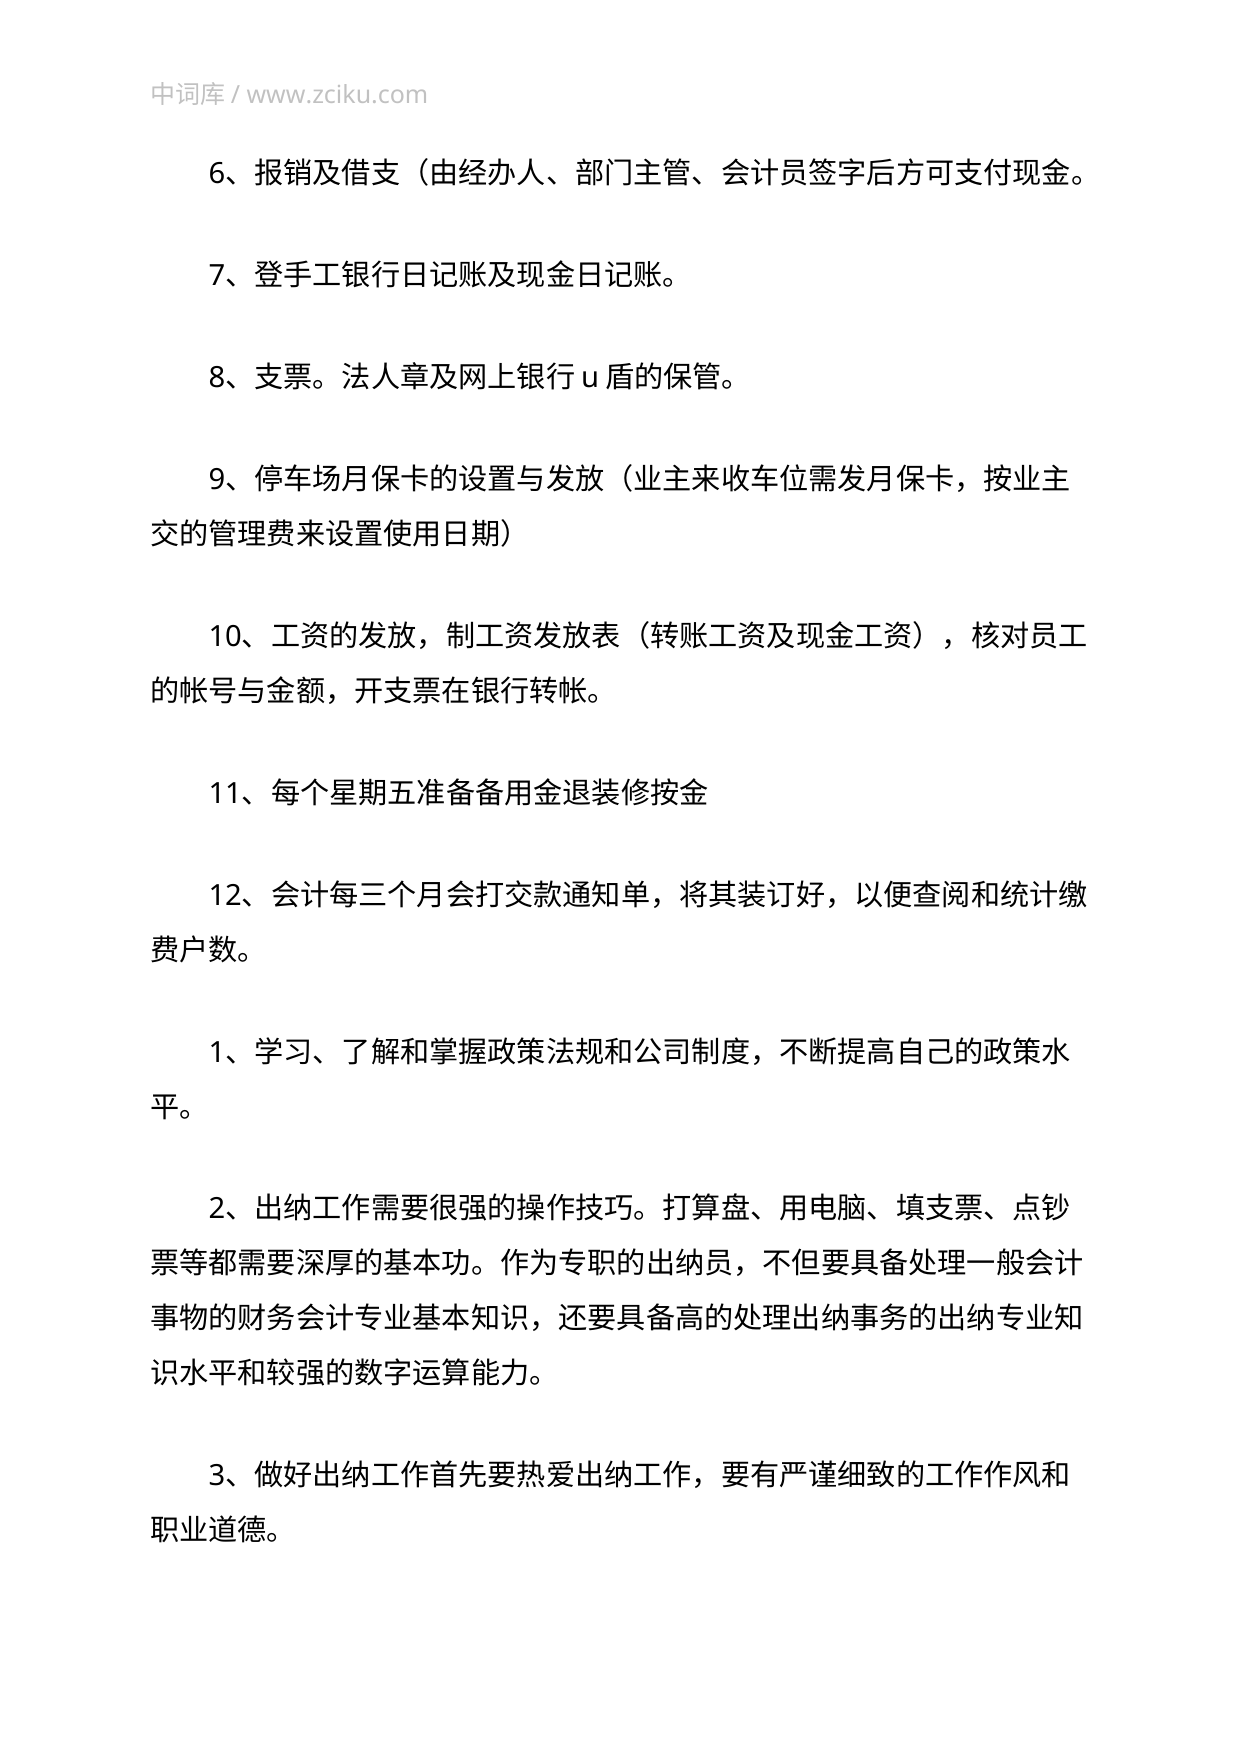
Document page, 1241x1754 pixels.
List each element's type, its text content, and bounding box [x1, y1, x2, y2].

text 3、做好出纳工作首先要热爱出纳工作，要有严谨细致的工作作风和职业道德。 [150, 1452, 1090, 1549]
text 6、报销及借支（由经办人、部门主管、会计员签字后方可支付现金。 [150, 150, 1090, 192]
text 12、会计每三个月会打交款通知单，将其装订好，以便查阅和统计缴费户数。 [150, 871, 1090, 969]
text 10、工资的发放，制工资发放表（转账工资及现金工资），核对员工的帐号与金额，开支票在银行转帐。 [150, 613, 1090, 710]
text 9、停车场月保卡的设置与发放（业主来收车位需发月保卡，按业主交的管理费来设置使用日期） [150, 456, 1090, 553]
text 7、登手工银行日记账及现金日记账。 [150, 252, 1090, 294]
text 8、支票。法人章及网上银行u盾的保管。 [150, 354, 1090, 396]
text 2、出纳工作需要很强的操作技巧。打算盘、用电脑、填支票、点钞票等都需要深厚的基本功。作为专职的出纳员，不但要具备处理一般会计事物的财务会计专业基本知识，还要具备高的处理出纳事务的出纳专业知识水平和较强的数字运算能力。 [150, 1185, 1090, 1392]
text 1、学习、了解和掌握政策法规和公司制度，不断提高自己的政策水平。 [150, 1028, 1090, 1126]
text 11、每个星期五准备备用金退装修按金 [150, 769, 1090, 812]
